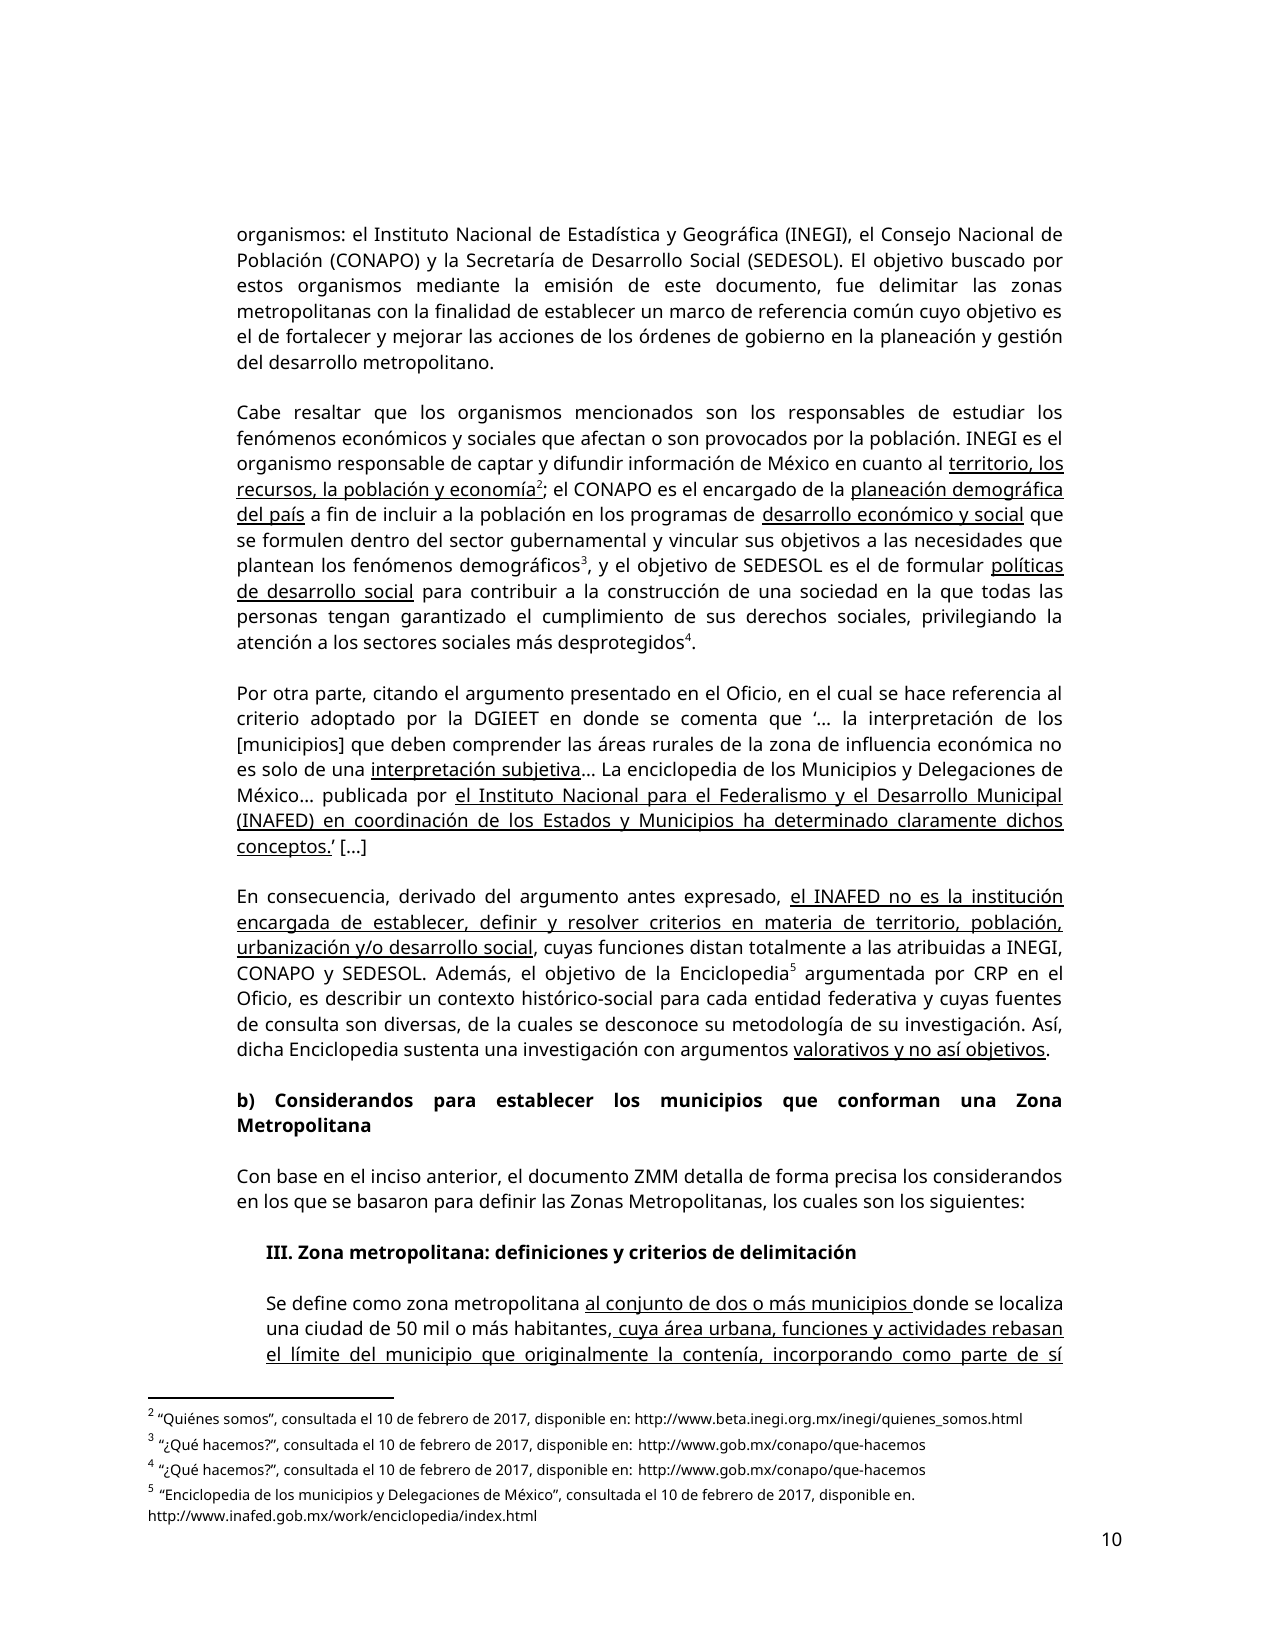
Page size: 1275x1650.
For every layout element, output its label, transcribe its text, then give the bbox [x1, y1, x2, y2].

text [236, 222, 1063, 375]
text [266, 1290, 1063, 1363]
text b) Considerandos para establecer los municipios que conforman una Zona Metropolitana [236, 1087, 1063, 1138]
text Cabe resaltar que los organismos mencionados son los responsables de estudiar los fenómenos económicos y sociales que afectan o son provocados por la población. INEGI es el organismo responsable de captar y difundir información de México en cuanto al territorio, los recursos, la población y economía; el CONAPO es el encargado de la planeación demográfica del país a fin de incluir a la población en los programas de desarrollo económico y social que se formulen dentro del sector gubernamental y vincular sus objetivos a las necesidades que plantean los fenómenos demográficos, y el objetivo de SEDESOL es el de formular políticas de desarrollo social para contribuir a la construcción de una sociedad en la que todas las personas tengan garantizado el cumplimiento de sus derechos sociales, privilegiando la atención a los sectores sociales más desprotegidos. [236, 400, 1063, 655]
text En consecuencia, derivado del argumento antes expresado, el INAFED no es la institución encargada de establecer, definir y resolver criterios en materia de territorio, población, urbanización y/o desarrollo social, cuyas funciones distan totalmente a las atribuidas a INEGI, CONAPO y SEDESOL. Además, el objetivo de la Enciclopedia argumentada por CRP en el Oficio, es describir un contexto histórico-social para cada entidad federativa y cuyas fuentes de consulta son diversas, de la cuales se desconoce su metodología de su investigación. Así, dicha Enciclopedia sustenta una investigación con argumentos valorativos y no así objetivos. [236, 883, 1063, 931]
text Con base en el inciso anterior, el documento ZMM detalla de forma precisa los considerandos en los que se basaron para definir las Zonas Metropolitanas, los cuales son los siguientes: [236, 1163, 1063, 1214]
text III. Zona metropolitana: definiciones y criterios de delimitación [266, 1239, 1063, 1265]
text Por otra parte, citando el argumento presentado en el Oficio, en el cual se hace referencia al criterio adoptado por la DGIEET en donde se comenta que ‘… la interpretación de los [municipios] que deben comprender las áreas rurales de la zona de influencia económica no es solo de una interpretación subjetiva… La enciclopedia de los Municipios y Delegaciones de México… publicada por el Instituto Nacional para el Federalismo y el Desarrollo Municipal (INAFED) en coordinación de los Estados y Municipios ha determinado claramente dichos conceptos.’ […] [236, 680, 1063, 829]
text En consecuencia, derivado del argumento antes expresado, el INAFED no es la institución encargada de establecer, definir y resolver criterios en materia de territorio, población, urbanización y/o desarrollo social, cuyas funciones distan totalmente a las atribuidas a INEGI, CONAPO y SEDESOL. Además, el objetivo de la Enciclopedia argumentada por CRP en el Oficio, es describir un contexto histórico-social para cada entidad federativa y cuyas fuentes de consulta son diversas, de la cuales se desconoce su metodología de su investigación. Así, dicha Enciclopedia sustenta una investigación con argumentos valorativos y no así objetivos. [236, 932, 1063, 1062]
